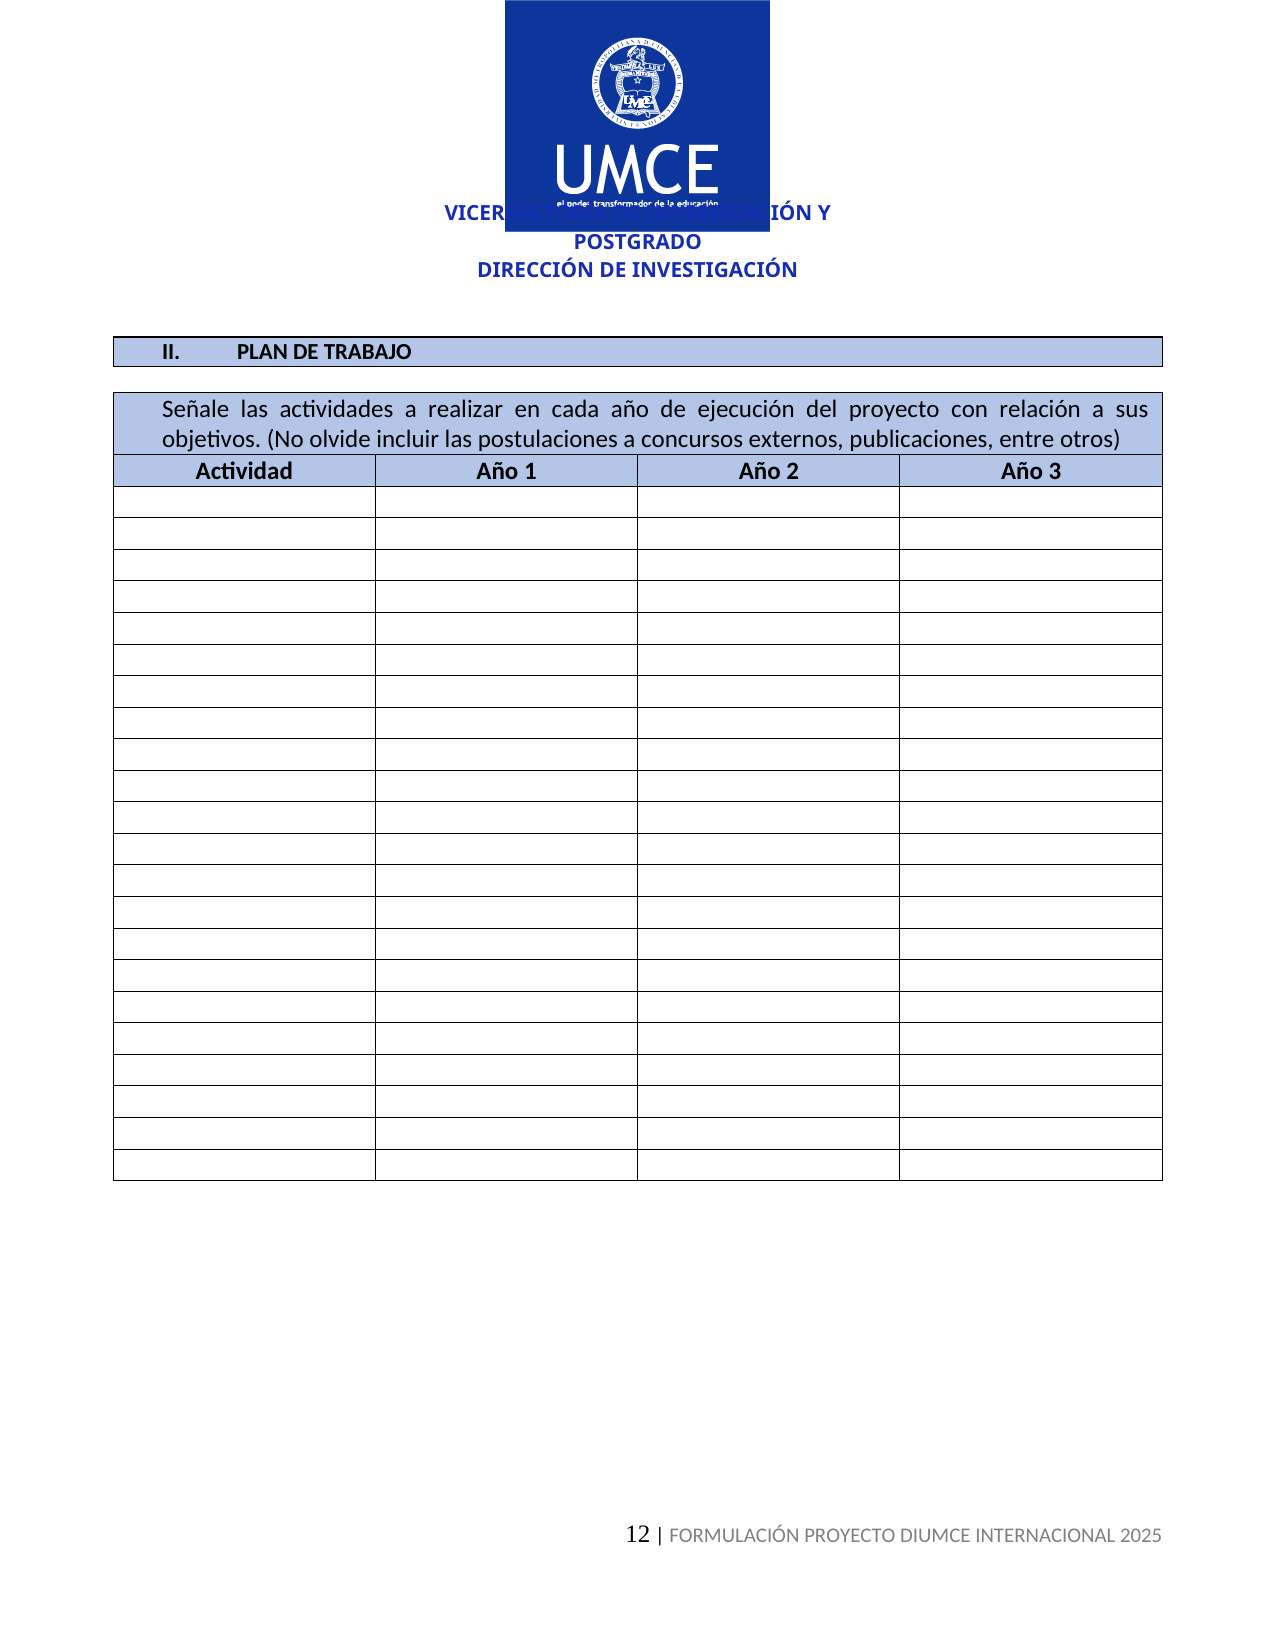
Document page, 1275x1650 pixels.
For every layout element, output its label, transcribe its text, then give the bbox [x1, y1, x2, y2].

table_cell [638, 802, 899, 833]
table_cell [638, 1150, 899, 1180]
table_cell [900, 550, 1162, 580]
table_cell [114, 1150, 375, 1180]
table_cell [900, 865, 1162, 896]
table_cell [114, 1055, 375, 1085]
table_cell [114, 613, 375, 643]
table_cell [376, 518, 637, 549]
table_header PLAN DE TRABAJO [114, 338, 1162, 366]
table_cell [376, 1023, 637, 1054]
table_cell [114, 676, 375, 707]
table_cell [900, 739, 1162, 770]
table_cell [114, 929, 375, 959]
table_cell [376, 929, 637, 959]
table_cell [114, 550, 375, 580]
table_cell [376, 865, 637, 896]
table_cell [114, 771, 375, 801]
table_cell [376, 676, 637, 707]
table_cell [376, 550, 637, 580]
table_cell [900, 613, 1162, 643]
table_cell Año 2 [638, 455, 899, 486]
table_cell [900, 802, 1162, 833]
table_cell [376, 1086, 637, 1117]
table_cell [376, 739, 637, 770]
table_cell [114, 992, 375, 1022]
table_cell [114, 865, 375, 896]
table_cell [638, 897, 899, 927]
table_cell [900, 771, 1162, 801]
table_cell Año 1 [376, 455, 637, 486]
table_cell [114, 897, 375, 927]
table_cell [638, 613, 899, 643]
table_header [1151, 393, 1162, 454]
table_cell [376, 771, 637, 801]
table_cell [900, 581, 1162, 612]
table_cell [638, 581, 899, 612]
table_cell [900, 834, 1162, 864]
table_cell [114, 1023, 375, 1054]
table_cell [376, 992, 637, 1022]
table_cell [638, 771, 899, 801]
table_cell [376, 613, 637, 643]
table_cell [114, 802, 375, 833]
table_cell [638, 676, 899, 707]
table_cell [900, 708, 1162, 738]
table_cell [638, 708, 899, 738]
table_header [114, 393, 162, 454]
table_cell Actividad [114, 455, 375, 486]
table_cell [376, 1150, 637, 1180]
table_cell [900, 1118, 1162, 1148]
table_cell [900, 929, 1162, 959]
table_cell [638, 1086, 899, 1117]
table_cell [638, 992, 899, 1022]
table_cell [900, 1150, 1162, 1180]
table_cell [114, 708, 375, 738]
table_cell [376, 834, 637, 864]
table_cell [638, 960, 899, 991]
table_cell [376, 645, 637, 675]
table_cell [900, 645, 1162, 675]
table_cell [900, 676, 1162, 707]
table_cell [376, 802, 637, 833]
table_cell [376, 708, 637, 738]
table_cell [114, 960, 375, 991]
table_cell [638, 929, 899, 959]
table_cell Año 3 [900, 455, 1162, 486]
table_cell [114, 739, 375, 770]
table_cell [114, 487, 375, 517]
picture [505, 0, 770, 232]
table_cell [638, 1023, 899, 1054]
table_cell [114, 834, 375, 864]
table_cell [638, 487, 899, 517]
table_cell [900, 897, 1162, 927]
table_cell [900, 992, 1162, 1022]
table_cell [376, 581, 637, 612]
table_cell [638, 865, 899, 896]
table_cell [638, 834, 899, 864]
table_cell [900, 1086, 1162, 1117]
table_cell [900, 960, 1162, 991]
table_cell [376, 1055, 637, 1085]
table_cell [638, 1118, 899, 1148]
table_cell [114, 645, 375, 675]
table_cell [114, 1118, 375, 1148]
table_cell [638, 739, 899, 770]
table_cell [638, 645, 899, 675]
table_cell [376, 960, 637, 991]
table_cell [114, 581, 375, 612]
table_cell [376, 487, 637, 517]
table_cell [376, 1118, 637, 1148]
table_cell [376, 897, 637, 927]
table_cell [900, 518, 1162, 549]
table_cell [114, 1086, 375, 1117]
table_cell [900, 1055, 1162, 1085]
table_cell [638, 518, 899, 549]
table_cell [638, 550, 899, 580]
table_cell [900, 487, 1162, 517]
table_cell [900, 1023, 1162, 1054]
table_cell [114, 518, 375, 549]
table_cell [638, 1055, 899, 1085]
